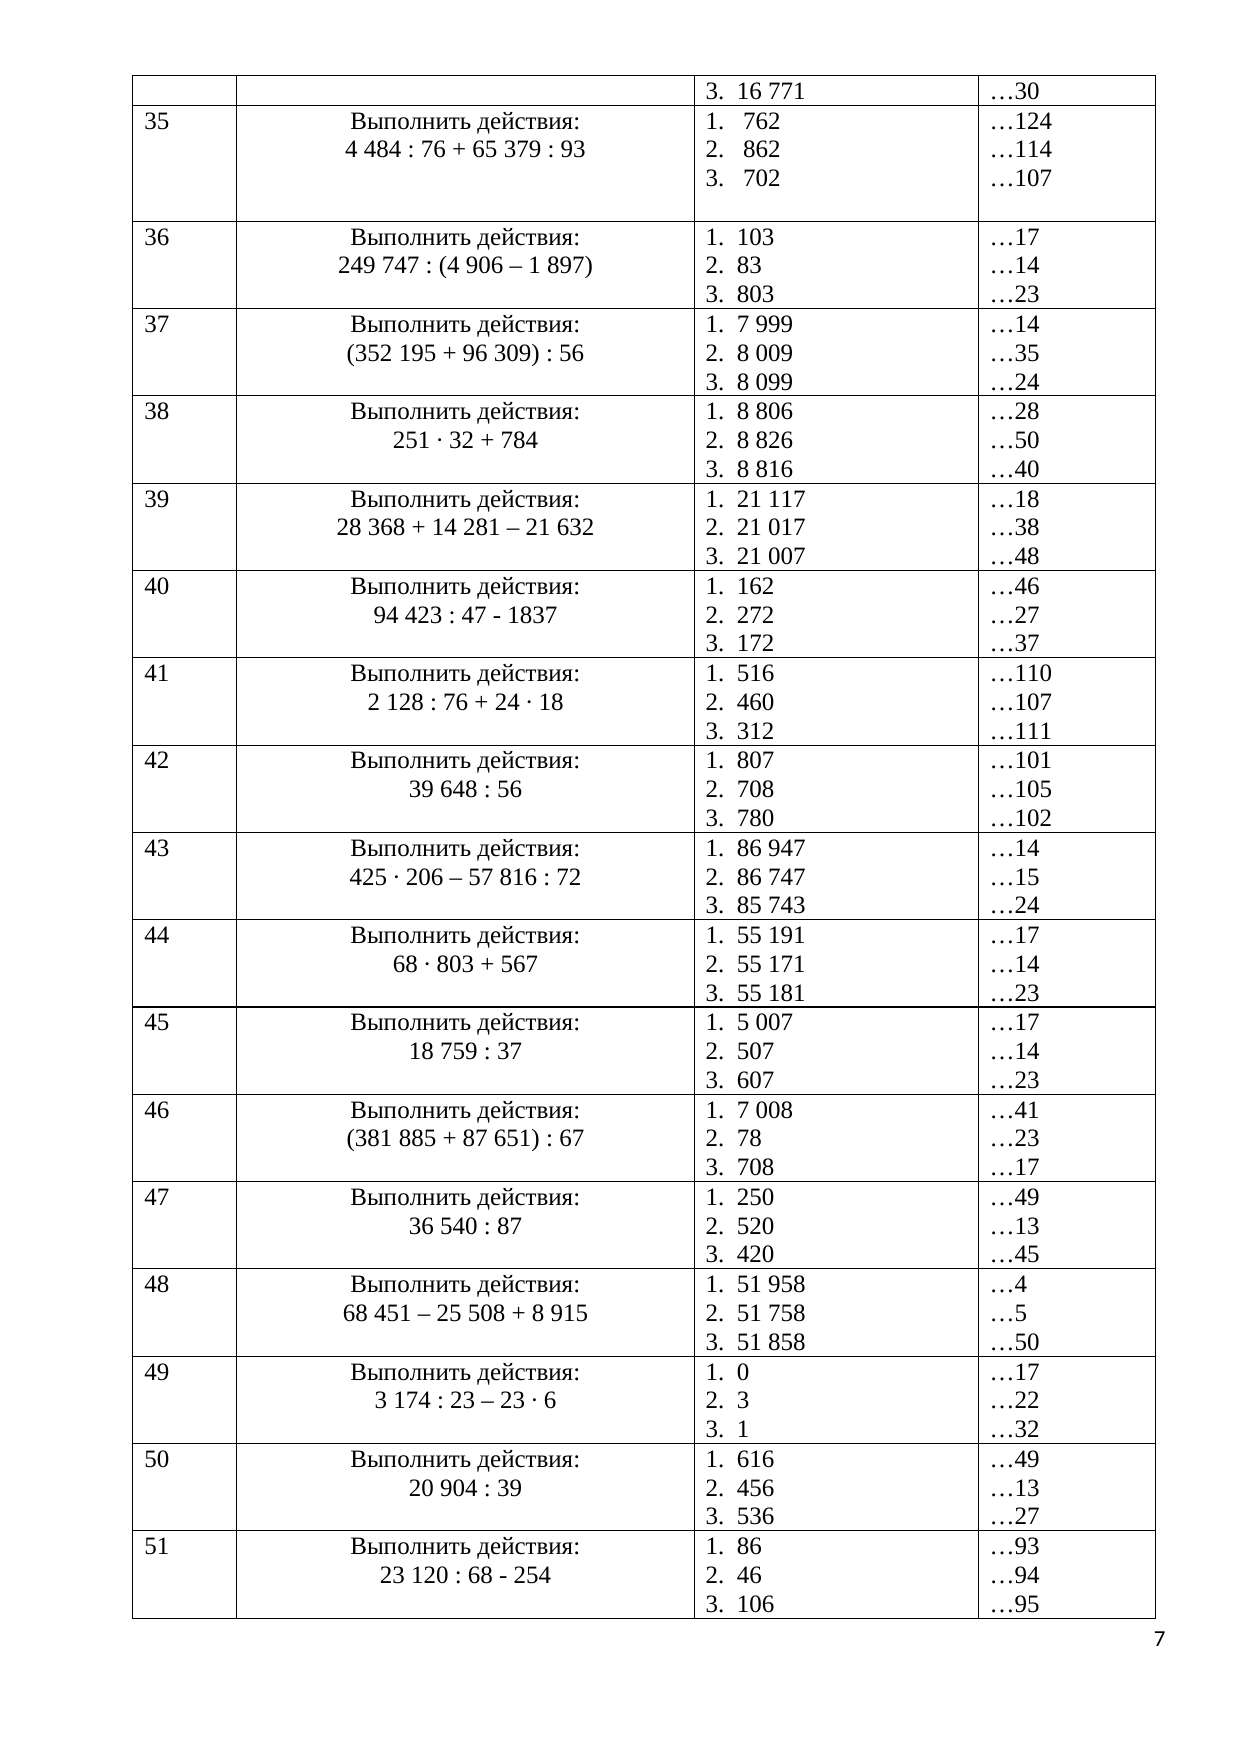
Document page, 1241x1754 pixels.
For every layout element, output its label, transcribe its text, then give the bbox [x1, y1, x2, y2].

table_cell 1. 5 007 2. 507 3. 607 [695, 1008, 978, 1094]
table_cell 39 [133, 484, 236, 570]
table_cell …18 …38 …48 [979, 484, 1155, 570]
table_cell 1. 103 2. 83 3. 803 [695, 222, 978, 308]
table_cell …41 …23 …17 [979, 1095, 1155, 1181]
table_cell Выполнить действия: (381 885 + 87 651) : 67 [237, 1095, 694, 1181]
table_cell 1. 21 117 2. 21 017 3. 21 007 [695, 484, 978, 570]
table_cell Выполнить действия: 94 423 : 47 - 1837 [237, 571, 694, 657]
table_cell Выполнить действия: 425 ∙ 206 – 57 816 : 72 [237, 833, 694, 919]
table_cell …28 …19 …30 [979, 76, 1155, 105]
table_cell 1. 55 191 2. 55 171 3. 55 181 [695, 920, 978, 1006]
table_cell Выполнить действия: 4 484 : 76 + 65 379 : 93 [237, 106, 694, 221]
table_cell 35 [133, 106, 236, 221]
table_cell Выполнить действия: 36 540 : 87 [237, 1182, 694, 1268]
table_cell 34 [133, 76, 236, 105]
table_cell …124 …114 …107 [979, 106, 1155, 221]
table_cell Выполнить действия: 251 ∙ 32 + 784 [237, 396, 694, 483]
table_cell 38 [133, 396, 236, 483]
table_cell 1. 516 2. 460 3. 312 [695, 658, 978, 744]
table_cell …14 …35 …24 [979, 309, 1155, 395]
table_cell …46 …27 …37 [979, 571, 1155, 657]
table_cell 1. 162 2. 272 3. 172 [695, 571, 978, 657]
table_cell 36 [133, 222, 236, 308]
table_cell Выполнить действия: 249 747 : (4 906 – 1 897) [237, 222, 694, 308]
table_cell …14 …15 …24 [979, 833, 1155, 919]
table_cell Выполнить действия: (352 195 + 96 309) : 56 [237, 309, 694, 395]
table_cell Выполнить действия: 23 120 : 68 - 254 [237, 1531, 694, 1617]
table_cell Выполнить действия: 18 759 : 37 [237, 1008, 694, 1094]
table_cell …17 …22 …32 [979, 1357, 1155, 1443]
table_cell …49 …13 …45 [979, 1182, 1155, 1268]
table_cell Выполнить действия: 3 174 : 23 – 23 ∙ 6 [237, 1357, 694, 1443]
table_cell 41 [133, 658, 236, 744]
table_cell …110 …107 …111 [979, 658, 1155, 744]
table_cell …17 …14 …23 [979, 222, 1155, 308]
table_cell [237, 76, 694, 105]
table_cell …28 …50 …40 [979, 396, 1155, 483]
table_cell 49 [133, 1357, 236, 1443]
table_cell 1. 7 999 2. 8 009 3. 8 099 [695, 309, 978, 395]
table_cell 45 [133, 1008, 236, 1094]
table_cell 50 [133, 1444, 236, 1530]
table_cell 1. 8 806 2. 8 826 3. 8 816 [695, 396, 978, 483]
table_cell 51 [133, 1531, 236, 1617]
table_cell 37 [133, 309, 236, 395]
table_cell …17 …14 …23 [979, 920, 1155, 1006]
table_cell 1. 616 2. 456 3. 536 [695, 1444, 978, 1530]
table_cell 1. 86 2. 46 3. 106 [695, 1531, 978, 1617]
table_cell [695, 76, 978, 105]
table_cell 46 [133, 1095, 236, 1181]
table_cell Выполнить действия: 68 451 – 25 508 + 8 915 [237, 1269, 694, 1356]
table_cell …17 …14 …23 [979, 1008, 1155, 1094]
table_cell 1. 51 958 2. 51 758 3. 51 858 [695, 1269, 978, 1356]
table_cell …4 …5 …50 [979, 1269, 1155, 1356]
table_cell …93 …94 …95 [979, 1531, 1155, 1617]
table_cell 1. 807 2. 708 3. 780 [695, 746, 978, 832]
table_cell 1. 250 2. 520 3. 420 [695, 1182, 978, 1268]
table_cell Выполнить действия: 2 128 : 76 + 24 ∙ 18 [237, 658, 694, 744]
table_cell …49 …13 …27 [979, 1444, 1155, 1530]
table_cell Выполнить действия: 20 904 : 39 [237, 1444, 694, 1530]
table_cell 47 [133, 1182, 236, 1268]
table_cell Выполнить действия: 28 368 + 14 281 – 21 632 [237, 484, 694, 570]
table_cell 1. 762 2. 862 3. 702 [695, 106, 978, 221]
table_cell 42 [133, 746, 236, 832]
table_cell Выполнить действия: 39 648 : 56 [237, 746, 694, 832]
table_cell 1. 7 008 2. 78 3. 708 [695, 1095, 978, 1181]
table_cell 1. 0 2. 3 3. 1 [695, 1357, 978, 1443]
table_cell 40 [133, 571, 236, 657]
table_cell 1. 86 947 2. 86 747 3. 85 743 [695, 833, 978, 919]
table_cell 44 [133, 920, 236, 1006]
table_cell Выполнить действия: 68 ∙ 803 + 567 [237, 920, 694, 1006]
table_cell …101 …105 …102 [979, 746, 1155, 832]
table_cell 43 [133, 833, 236, 919]
table_cell 48 [133, 1269, 236, 1356]
